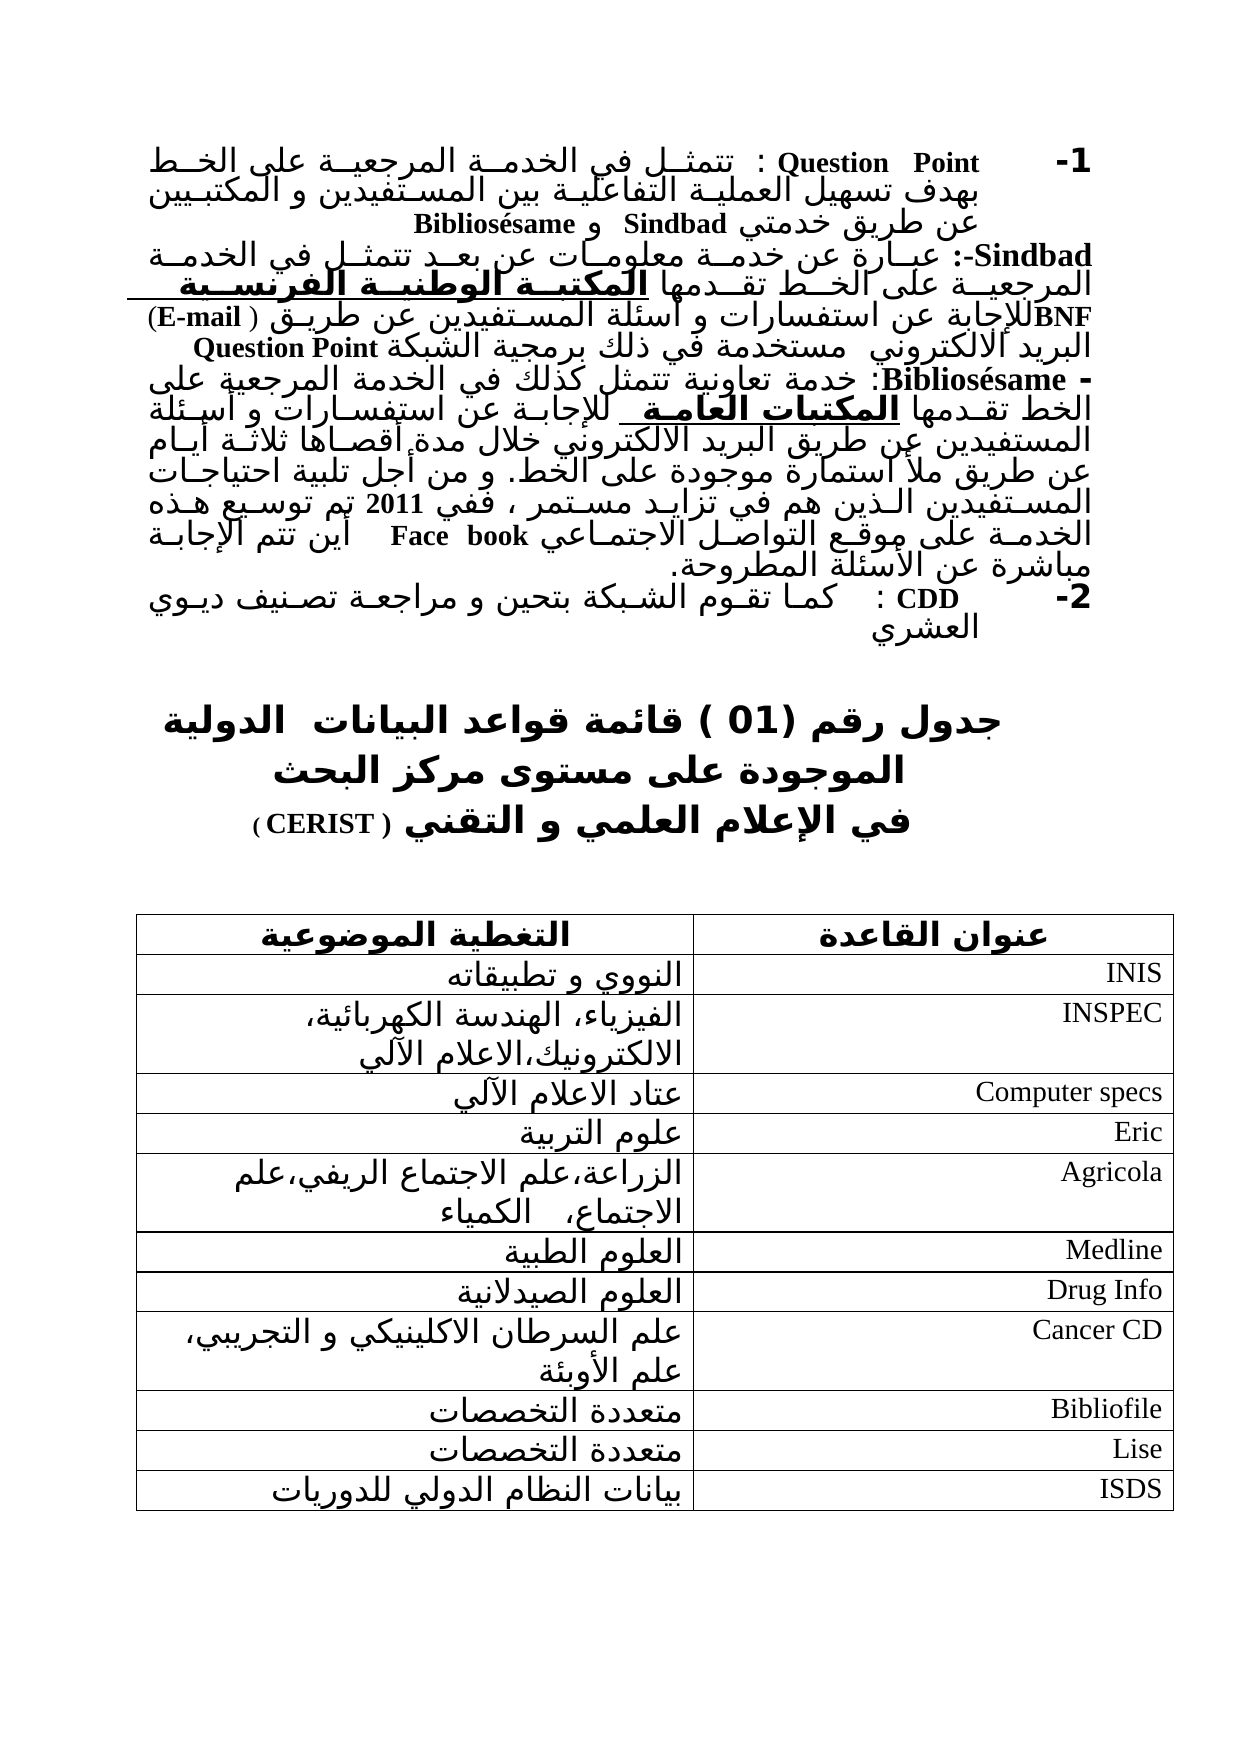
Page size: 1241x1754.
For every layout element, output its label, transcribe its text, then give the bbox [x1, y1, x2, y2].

table_cell Medline [694, 1233, 1173, 1271]
table_cell علوم التربية [137, 1114, 693, 1153]
title CDD : كما تقوم الشبكة بتحين و مراجعة تصنيف ديوي العشري [148, 584, 1055, 646]
title - Bibliosésame: خدمة تعاونية تتمثل كذلك في الخدمة المرجعية على الخط تقدمها المكتبات العامة للإجابة عن استفسارات و أسئلة المستفيدين عن طريق البريد الالكتروني خلال مدة أقصاها ثلاثة أيام عن طريق ملأ استمارة موجودة على الخط. و من أجل تلبية احتياجات المستفيدين الذين هم في تزايد مستمر ، ففي 2011 تم توسيع هذه الخدمة على موقع التواصل الاجتماعي Face book أين تتم الإجابة مباشرة عن الأسئلة المطروحة. [148, 366, 1093, 584]
table_cell الفيزياء، الهندسة الكهربائية، الالكترونيك،الاعلام الآلي [137, 995, 693, 1073]
table_cell علم السرطان الاكلينيكي و التجريبي، علم الأوبئة [137, 1312, 693, 1390]
table_cell عتاد الاعلام الآلي [137, 1074, 693, 1113]
table_cell Bibliofile [694, 1391, 1173, 1430]
table_cell Eric [694, 1114, 1173, 1153]
table_cell العلوم الصيدلانية [137, 1273, 693, 1311]
table_cell متعددة التخصصات [137, 1431, 693, 1470]
table_cell الزراعة،علم الاجتماع الريفي،علم الاجتماع، الكمياء [137, 1154, 693, 1231]
table_cell INIS [694, 955, 1173, 994]
table_cell العلوم الطبية [137, 1233, 693, 1271]
table_cell Agricola [694, 1154, 1173, 1231]
table_cell متعددة التخصصات [137, 1391, 693, 1430]
table_cell Lise [694, 1431, 1173, 1470]
title Sindbad-: عبارة عن خدمة معلومات عن بعد تتمثل في الخدمة المرجعية على الخط تقدمها المكتبة الوطنية الفرنسية BNFللإجابة عن استفسارات و أسئلة المستفيدين عن طريق ( E-mail) البريد الالكتروني مستخدمة في ذلك برمجية الشبكة Question Point [148, 241, 1093, 366]
table_header التغطية الموضوعية [137, 915, 693, 954]
table_header عنوان القاعدة [694, 915, 1173, 954]
table_cell Drug Info [694, 1273, 1173, 1311]
title Question Point : تتمثل في الخدمة المرجعية على الخط بهدف تسهيل العملية التفاعلية بين المستفيدين و المكتبيين عن طريق خدمتي Sindbad و Bibliosésame [148, 148, 1055, 241]
table_cell بيانات النظام الدولي للدوريات [137, 1471, 693, 1510]
list جدول رقم (01 ) قائمة قواعد البيانات الدولية الموجودة على مستوى مركز البحث [148, 698, 1055, 792]
table_cell النووي و تطبيقاته [137, 955, 693, 994]
table_cell Cancer CD [694, 1312, 1173, 1390]
table_cell Computer specs [694, 1074, 1173, 1113]
table_cell INSPEC [694, 995, 1173, 1073]
list في الإعلام العلمي و التقني ( CERIST ) [148, 799, 1055, 842]
table_cell ISDS [694, 1471, 1173, 1510]
